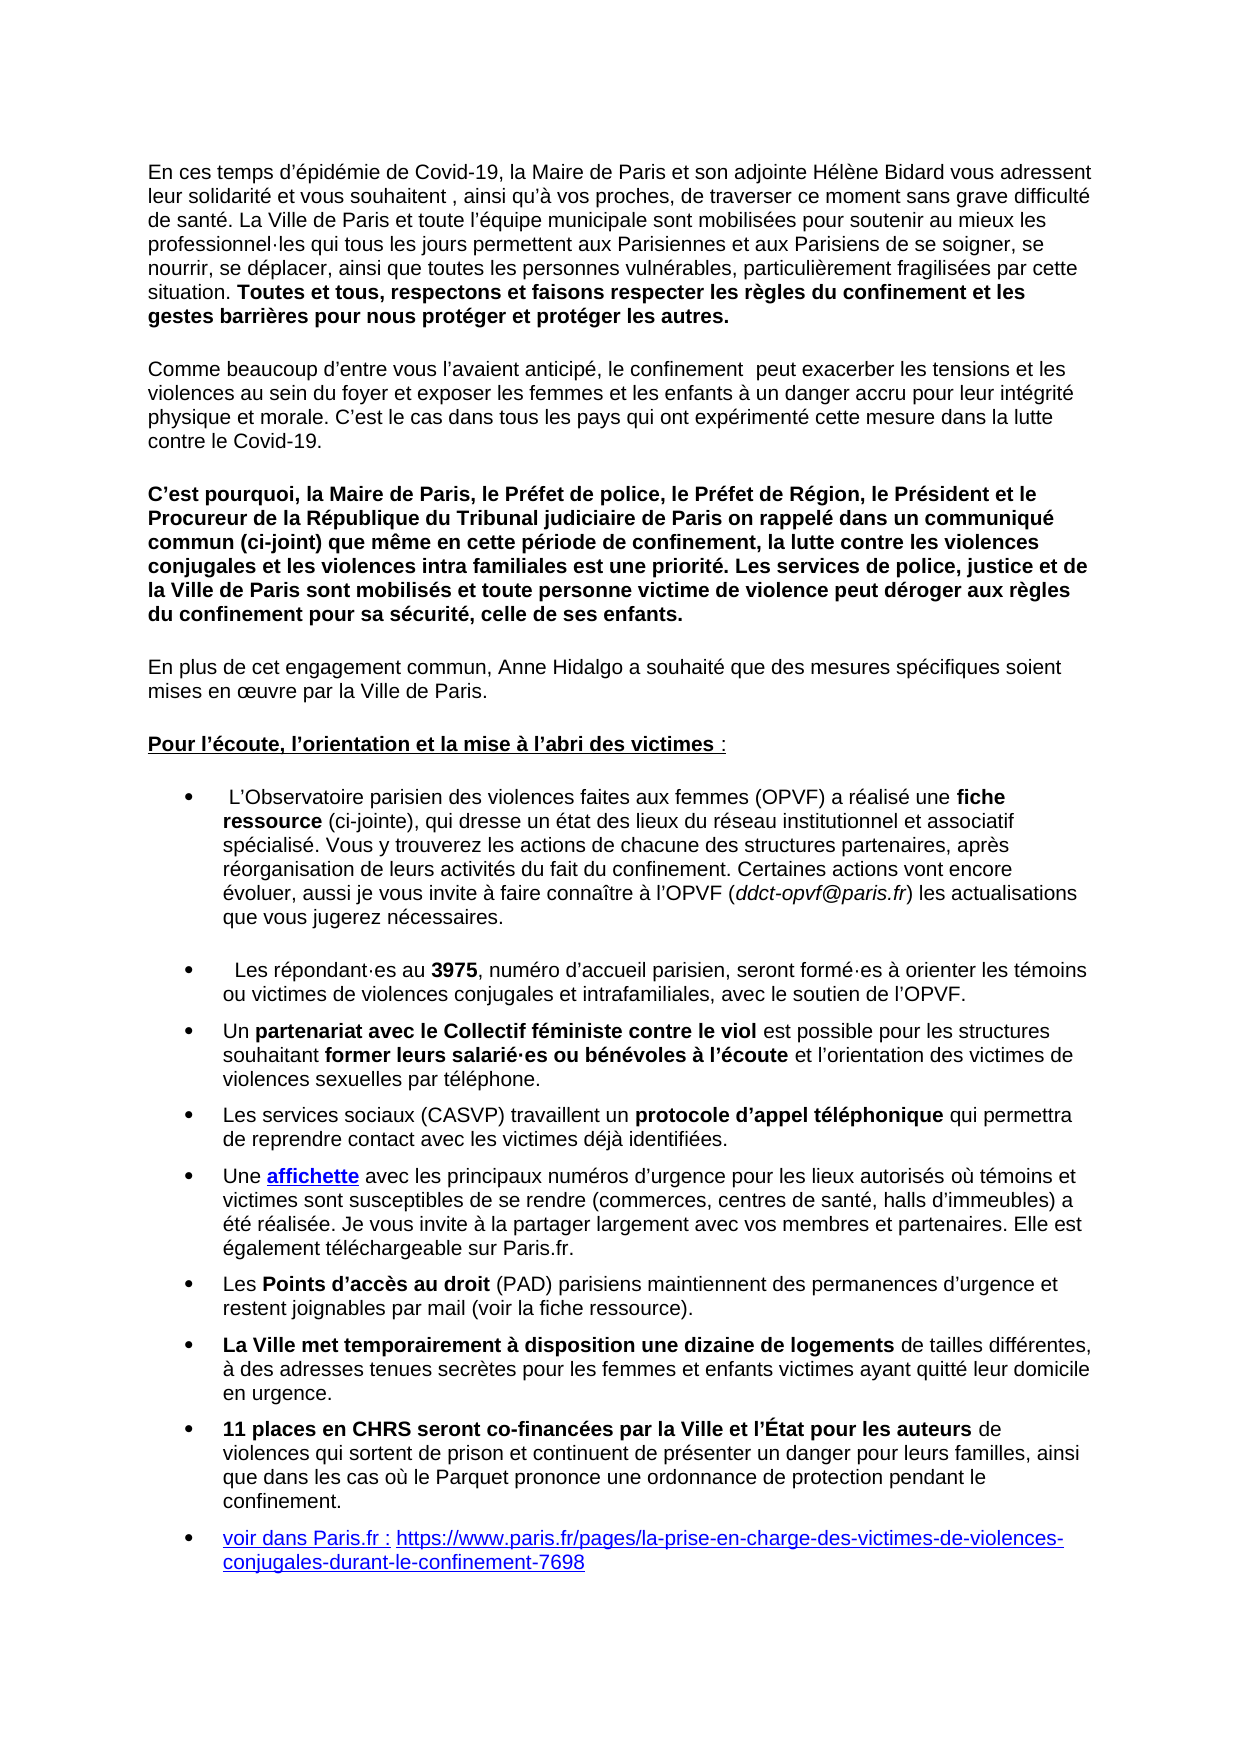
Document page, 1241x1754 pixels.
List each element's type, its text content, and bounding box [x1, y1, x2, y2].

list Une affichette avec les principaux numéros d’urgence pour les lieux autorisés où témoins et victimes sont susceptibles de se rendre (commerces, centres de santé, halls d’immeubles) a été réalisée. Je vous invite à la partager largement avec vos membres et partenaires. Elle est également téléchargeable sur Paris.fr. [185, 1164, 1093, 1259]
list Les répondant·es au 3975, numéro d’accueil parisien, seront formé·es à orienter les témoins ou victimes de violences conjugales et intrafamiliales, avec le soutien de l’OPVF. [185, 958, 1093, 1006]
text En plus de cet engagement commun, Anne Hidalgo a souhaité que des mesures spécifiques soient mises en œuvre par la Ville de Paris. [148, 655, 1093, 703]
list Les Points d’accès au droit (PAD) parisiens maintiennent des permanences d’urgence et restent joignables par mail (voir la fiche ressource). [185, 1272, 1093, 1320]
list Les services sociaux (CASVP) travaillent un protocole d’appel téléphonique qui permettra de reprendre contact avec les victimes déjà identifiées. [185, 1103, 1093, 1151]
text C’est pourquoi, la Maire de Paris, le Préfet de police, le Préfet de Région, le Président et le Procureur de la République du Tribunal judiciaire de Paris on rappelé dans un communiqué commun (ci-joint) que même en cette période de confinement, la lutte contre les violences conjugales et les violences intra familiales est une priorité. Les services de police, justice et de la Ville de Paris sont mobilisés et toute personne victime de violence peut déroger aux règles du confinement pour sa sécurité, celle de ses enfants. [148, 482, 1093, 626]
list 11 places en CHRS seront co-financées par la Ville et l’État pour les auteurs de violences qui sortent de prison et continuent de présenter un danger pour leurs familles, ainsi que dans les cas où le Parquet prononce une ordonnance de protection pendant le confinement. [185, 1417, 1093, 1513]
list L’Observatoire parisien des violences faites aux femmes (OPVF) a réalisé une fiche ressource (ci-jointe), qui dresse un état des lieux du réseau institutionnel et associatif spécialisé. Vous y trouverez les actions de chacune des structures partenaires, après réorganisation de leurs activités du fait du confinement. Certaines actions vont encore évoluer, aussi je vous invite à faire connaître à l’OPVF (ddct-opvf@paris.fr) les actualisations que vous jugerez nécessaires. [185, 785, 1093, 929]
list Un partenariat avec le Collectif féministe contre le viol est possible pour les structures souhaitant former leurs salarié·es ou bénévoles à l’écoute et l’orientation des victimes de violences sexuelles par téléphone. [185, 1019, 1093, 1091]
text Comme beaucoup d’entre vous l’avaient anticipé, le confinement peut exacerber les tensions et les violences au sein du foyer et exposer les femmes et les enfants à un danger accru pour leur intégrité physique et morale. C’est le cas dans tous les pays qui ont expérimenté cette mesure dans la lutte contre le Covid-19. [148, 357, 1093, 453]
text En ces temps d’épidémie de Covid-19, la Maire de Paris et son adjointe Hélène Bidard vous adressent leur solidarité et vous souhaitent , ainsi qu’à vos proches, de traverser ce moment sans grave difficulté de santé. La Ville de Paris et toute l’équipe municipale sont mobilisées pour soutenir au mieux les professionnel·les qui tous les jours permettent aux Parisiennes et aux Parisiens de se soigner, se nourrir, se déplacer, ainsi que toutes les personnes vulnérables, particulièrement fragilisées par cette situation. Toutes et tous, respectons et faisons respecter les règles du confinement et les gestes barrières pour nous protéger et protéger les autres. [148, 160, 1093, 328]
list voir dans Paris.fr : https://www.paris.fr/pages/la-prise-en-charge-des-victimes-de-violences-conjugales-durant-le-confinement-7698 [185, 1526, 1093, 1573]
list La Ville met temporairement à disposition une dizaine de logements de tailles différentes, à des adresses tenues secrètes pour les femmes et enfants victimes ayant quitté leur domicile en urgence. [185, 1333, 1093, 1404]
text Pour l’écoute, l’orientation et la mise à l’abri des victimes : [148, 732, 1093, 756]
